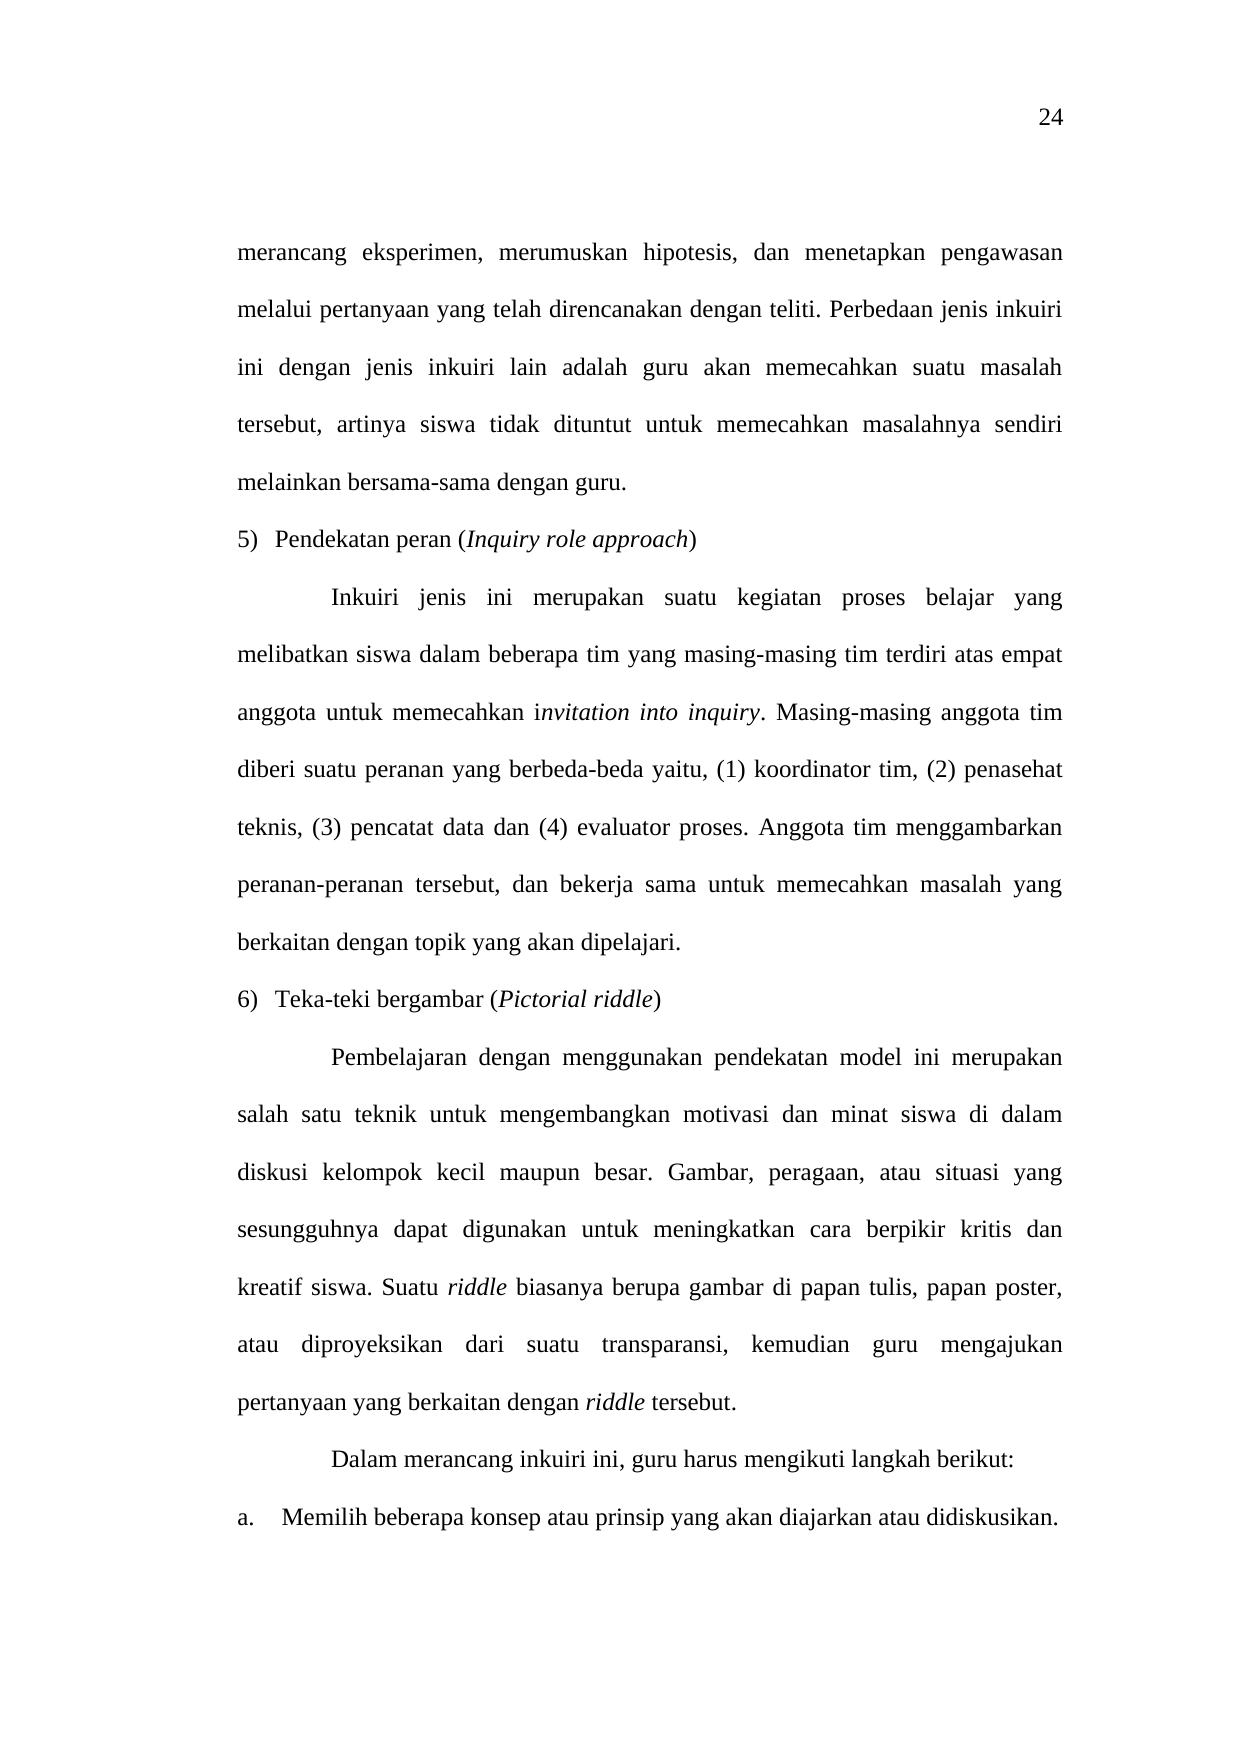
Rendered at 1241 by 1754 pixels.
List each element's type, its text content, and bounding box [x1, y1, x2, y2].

list Teka-teki bergambar (Pictorial riddle) [237, 984, 1063, 1013]
text Pembelajaran dengan menggunakan pendekatan model ini merupakan salah satu teknik untuk mengembangkan motivasi dan minat siswa di dalam diskusi kelompok kecil maupun besar. Gambar, peragaan, atau situasi yang sesungguhnya dapat digunakan untuk meningkatkan cara berpikir kritis dan kreatif siswa. Suatu riddle biasanya berupa gambar di papan tulis, papan poster, atau diproyeksikan dari suatu transparansi, kemudian guru mengajukan pertanyaan yang berkaitan dengan riddle tersebut. [237, 1042, 1063, 1416]
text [237, 237, 1063, 496]
list Memilih beberapa konsep atau prinsip yang akan diajarkan atau didiskusikan. [237, 1502, 1063, 1531]
text Dalam merancang inkuiri ini, guru harus mengikuti langkah berikut: [237, 1444, 1063, 1473]
list Pendekatan peran (Inquiry role approach) [237, 524, 1063, 553]
text Inkuiri jenis ini merupakan suatu kegiatan proses belajar yang melibatkan siswa dalam beberapa tim yang masing-masing tim terdiri atas empat anggota untuk memecahkan invitation into inquiry. Masing-masing anggota tim diberi suatu peranan yang berbeda-beda yaitu, (1) koordinator tim, (2) penasehat teknis, (3) pencatat data dan (4) evaluator proses. Anggota tim menggambarkan peranan-peranan tersebut, dan bekerja sama untuk memecahkan masalah yang berkaitan dengan topik yang akan dipelajari. [237, 582, 1063, 956]
